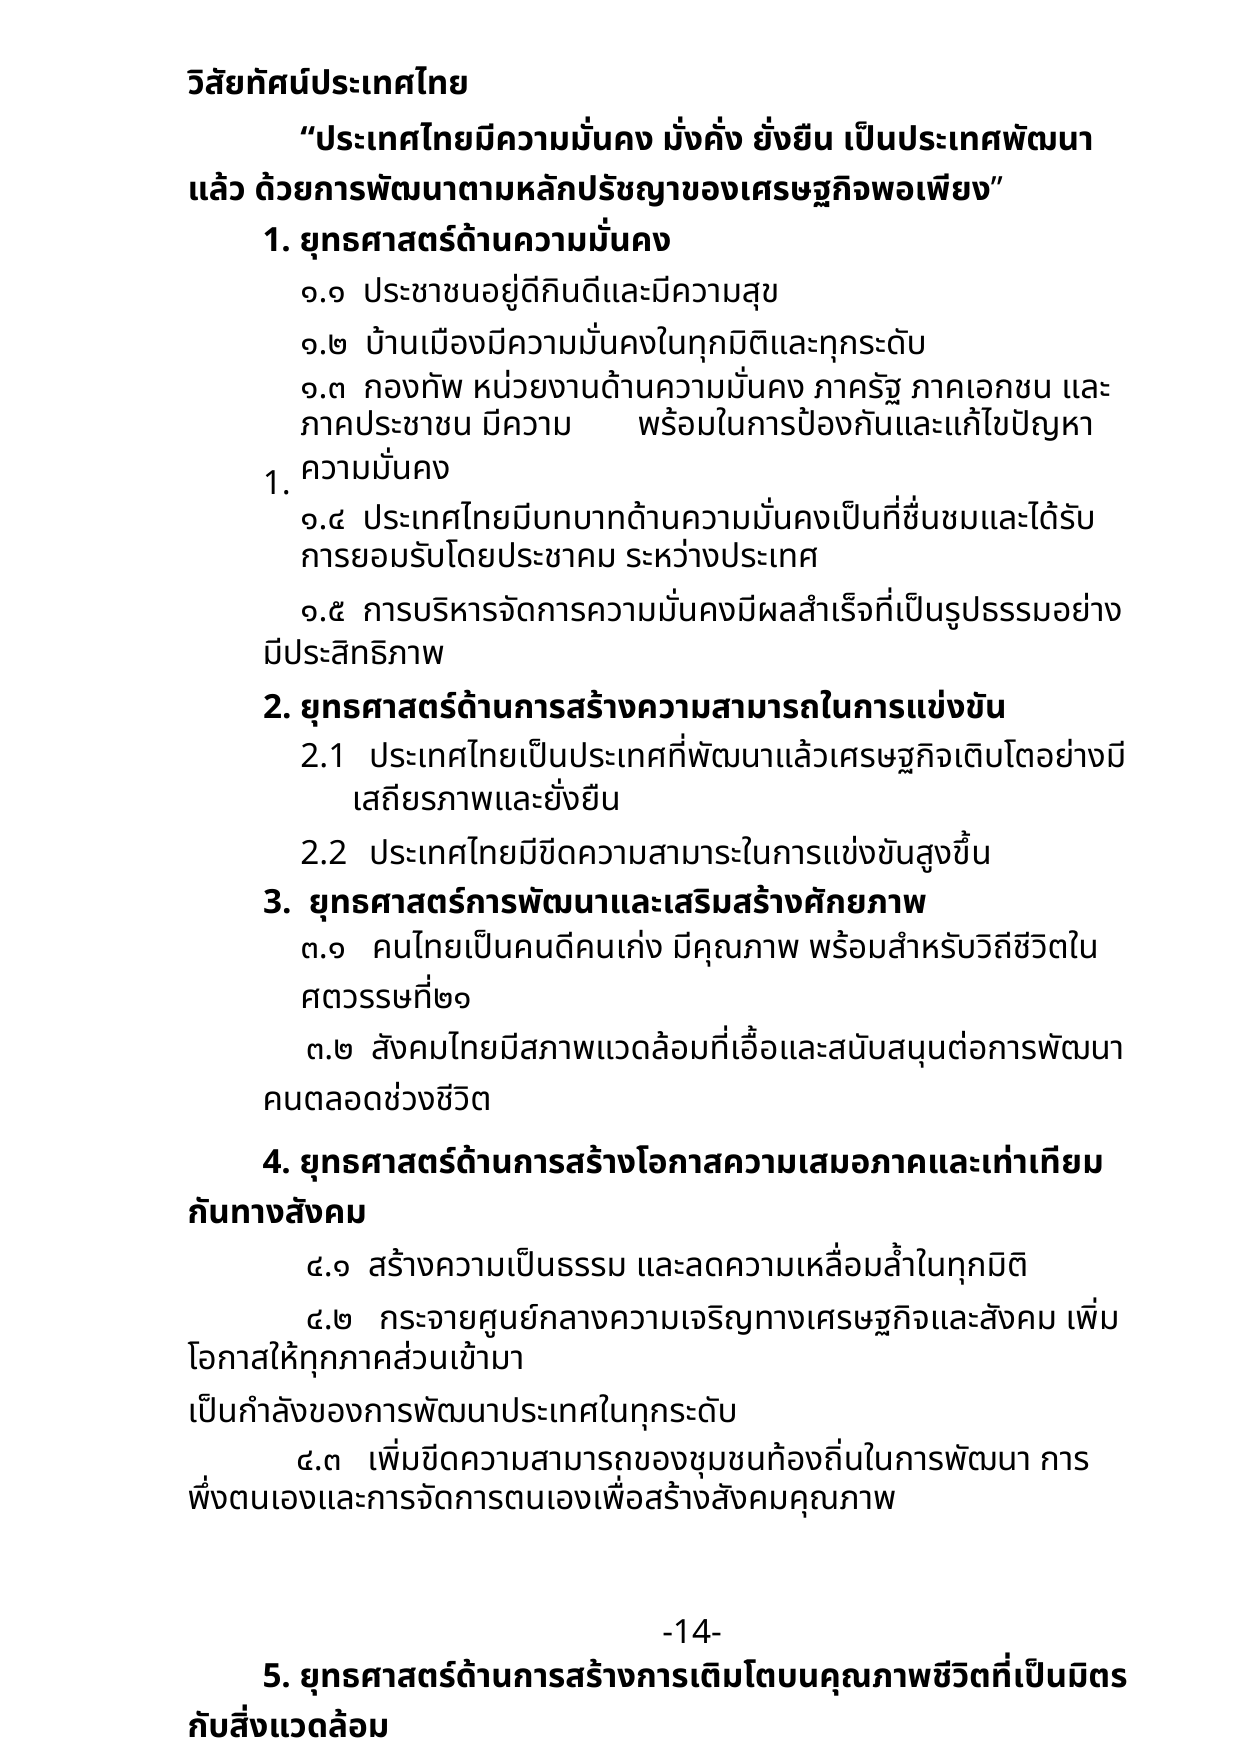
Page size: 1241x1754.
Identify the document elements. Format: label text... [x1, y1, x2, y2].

text ๔.๓ เพิ่มขีดความสามารถของชุมชนท้องถิ่นในการพัฒนา การพึ่งตนเองและการจัดการตนเองเพื่อสร้างสังคมคุณภาพ [187, 1434, 1122, 1525]
list ๑.๒ บ้านเมืองมีความมั่นคงในทุกมิติและทุกระดับ [300, 317, 1137, 363]
text -14- [187, 1611, 1122, 1652]
list ๑.๕ การบริหารจัดการความมั่นคงมีผลสําเร็จที่เป็นรูปธรรมอย่างมีประสิทธิภาพ [262, 582, 1137, 679]
list ประเทศไทยมีขีดความสามาระในการแข่งขันสูงขึ้น [300, 825, 1137, 874]
text เป็นกําลังของการพัฒนาประเทศในทุกระดับ [187, 1386, 1122, 1432]
text ๓.๒ สังคมไทยมีสภาพแวดล้อมที่เอื้อและสนับสนุนต่อการพัฒนาคนตลอดช่วงชีวิต [262, 1024, 1137, 1125]
text ๔.๒ กระจายศูนย์กลางความเจริญทางเศรษฐกิจและสังคม เพิ่มโอกาสให้ทุกภาคส่วนเข้ามา [187, 1293, 1122, 1384]
list ๑.๑ ประชาชนอยู่ดีกินดีและมีความสุข [300, 266, 1137, 317]
text 5. ยุทธศาสตร์ด้านการสร้างการเติมโตบนคุณภาพชีวิตที่เป็นมิตรกับสิ่งแวดล้อม [187, 1652, 1137, 1753]
list ยุทธศาสตร์ด้านการสร้างความสามารถในการแข่งขัน [263, 679, 1137, 728]
list ๓.๑ คนไทยเป็นคนดีคนเก่ง มีคุณภาพ พร้อมสําหรับวิถีชีวิตในศตวรรษที่๒๑ [300, 923, 1137, 1024]
list 1. ยุทธศาสตร์ด้านความมั่นคง [262, 216, 1137, 266]
list ๑.๓ กองทัพ หน่วยงานด้านความมั่นคง ภาครัฐ ภาคเอกชน และภาคประชาชน มีความ พร้อมในการป้องกันและแก้ไขปัญหาความมั่นคง [300, 363, 1122, 494]
text วิสัยทัศน์ประเทศไทย [187, 59, 1137, 109]
text ๔.๑ สร้างความเป็นธรรม และลดความเหลื่อมล้ำในทุกมิติ [262, 1241, 1137, 1291]
list ประเทศไทยเป็นประเทศที่พัฒนาแล้วเศรษฐกิจเติบโตอย่างมีเสถียรภาพและยั่งยืน [300, 728, 1137, 825]
text 4. ยุทธศาสตร์ด้านการสร้างโอกาสความเสมอภาคและเท่าเทียมกันทางสังคม [187, 1137, 1137, 1238]
list “ประเทศไทยมีความมั่นคง มั่งคั่ง ยั่งยืน เป็นประเทศพัฒนาแล้ว ด้วยการพัฒนาตามหลักปรัชญาของเศรษฐกิจพอเพียง” [187, 115, 1137, 216]
list ยุทธศาสตร์การพัฒนาและเสริมสร้างศักยภาพ [263, 874, 1137, 923]
list ๑.๔ ประเทศไทยมีบทบาทด้านความมั่นคงเป็นที่ชื่นชมและได้รับการยอมรับโดยประชาคม ระหว่างประเทศ [300, 494, 1122, 582]
